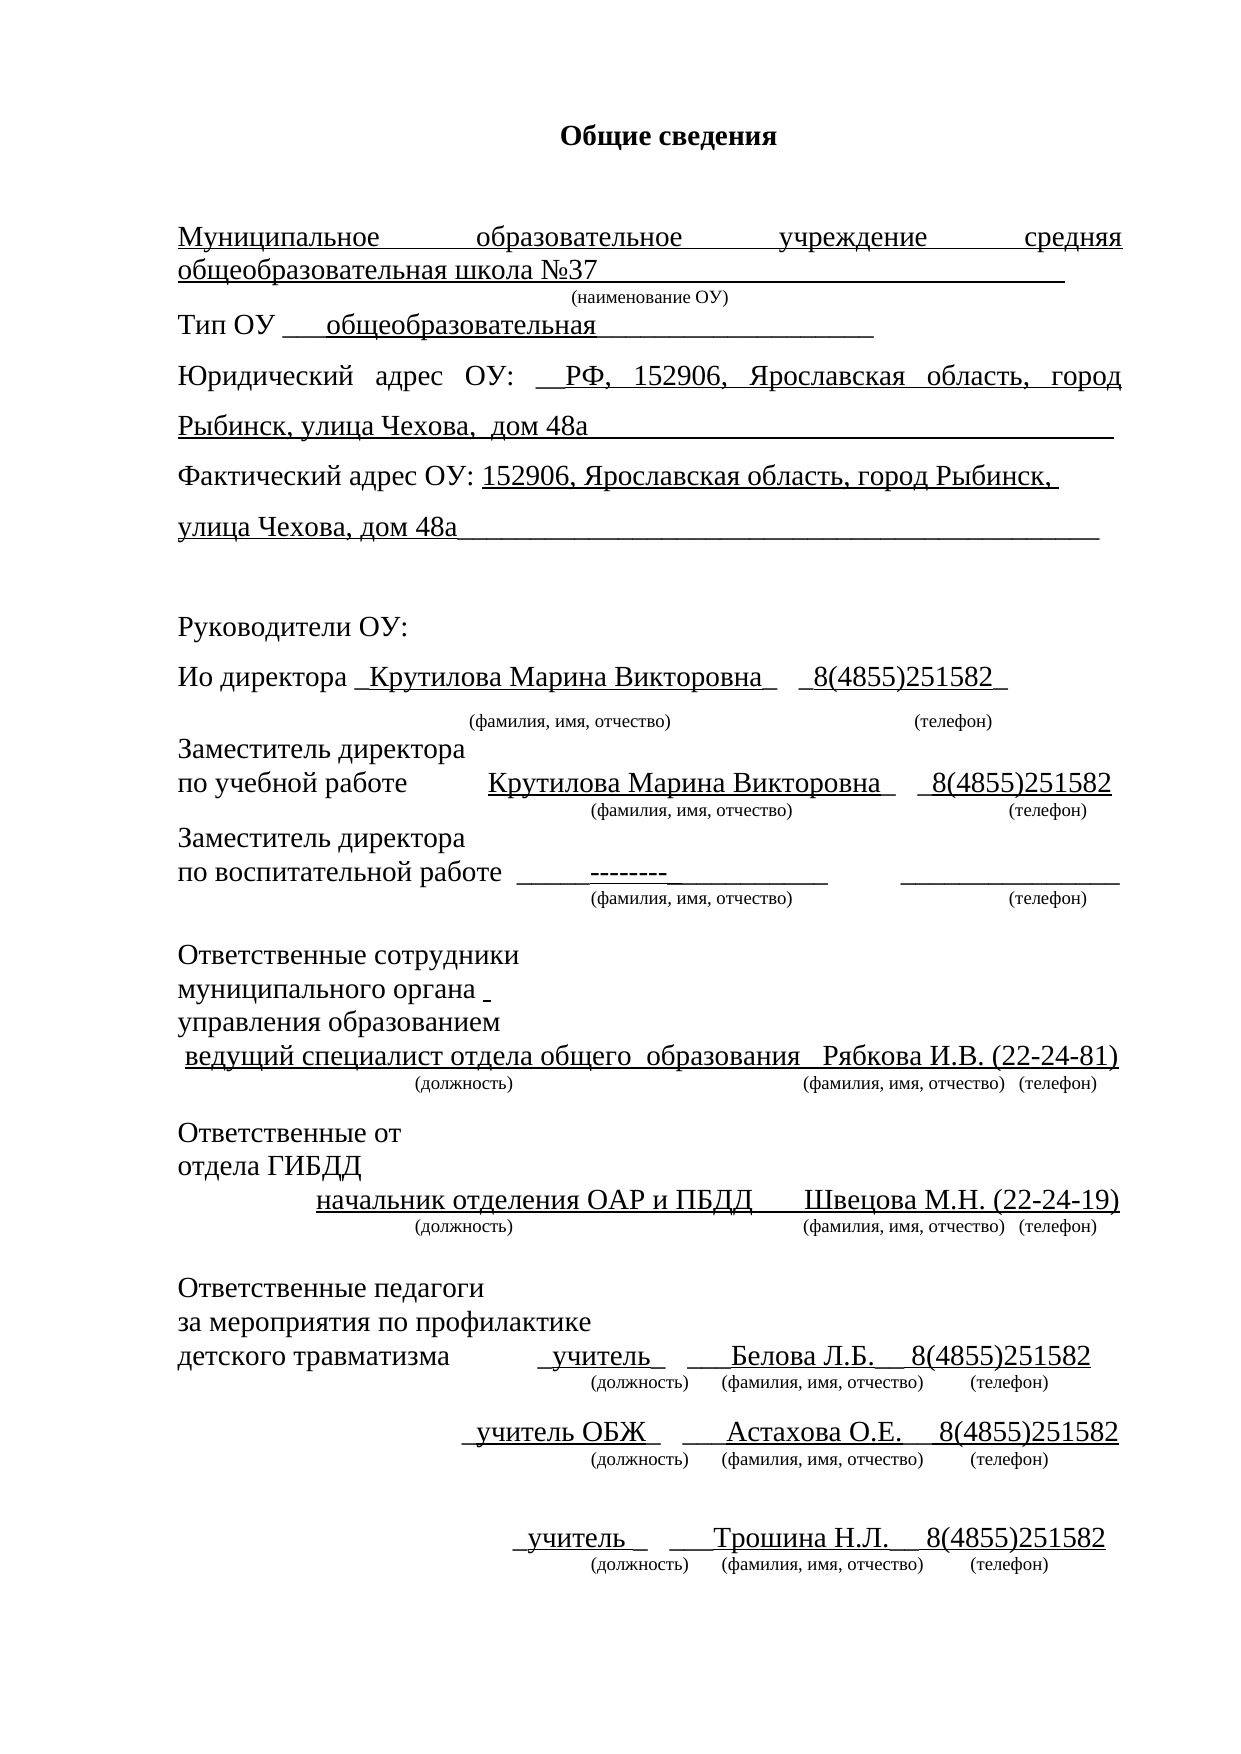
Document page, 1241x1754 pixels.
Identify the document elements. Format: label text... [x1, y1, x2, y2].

text по воспитательной работе _____--------___________ _______________ [177, 854, 1122, 887]
text (должность) (фамилия, имя, отчество) (телефон) [177, 1448, 1122, 1469]
text Муниципальное образовательное учреждение средняя общеобразовательная школа №37________________________________ [177, 219, 1122, 248]
text (должность) (фамилия, имя, отчество) (телефон) [177, 1215, 1122, 1237]
text управления образованием [177, 1004, 1122, 1038]
text Ио директора _Крутилова Марина Викторовна_ _8(4855)251582_ [177, 659, 1122, 693]
text (фамилия, имя, отчество) (телефон) [177, 887, 1122, 909]
text Заместитель директора [177, 820, 1122, 854]
text отдела ГИБДД [177, 1148, 1122, 1182]
text Общие сведения [215, 118, 1122, 152]
text (должность) (фамилия, имя, отчество) (телефон) [177, 1072, 1122, 1093]
text по учебной работе Крутилова Марина Викторовна_ _8(4855)251582 [177, 765, 1122, 798]
text начальник отделения ОАР и ПБДД Швецова М.Н. (22-24-19) [177, 1182, 1122, 1215]
text Ответственные педагоги [177, 1271, 1122, 1304]
text Фактический адрес ОУ: 152906, Ярославская область, город Рыбинск, [177, 458, 1122, 492]
text муниципального органа [177, 971, 1122, 1004]
text _учитель ОБЖ_ ___Астахова О.Е.__ 8(4855)251582 [177, 1414, 1122, 1448]
text детского травматизма _учитель_ ___Белова Л.Б.__ 8(4855)251582 [177, 1338, 1122, 1371]
text Ответственные сотрудники [177, 937, 1122, 971]
text (наименование ОУ) [177, 286, 1122, 307]
text Юридический адрес ОУ: __РФ, 152906, Ярославская область, город Рыбинск, улица Чехова, дом 48а____________________________________ [177, 358, 1122, 442]
text Заместитель директора [177, 731, 1122, 765]
text _учитель _ ___Трошина Н.Л.__ 8(4855)251582 [177, 1520, 1122, 1553]
text (фамилия, имя, отчество) (телефон) [177, 798, 1122, 820]
text Тип ОУ ___общеобразовательная___________________ [177, 307, 1122, 341]
text (должность) (фамилия, имя, отчество) (телефон) [177, 1371, 1122, 1393]
text ведущий специалист отдела общего образования Рябкова И.В. (22-24-81) [177, 1038, 1122, 1072]
text за мероприятия по профилактике [177, 1304, 1122, 1338]
text (должность) (фамилия, имя, отчество) (телефон) [177, 1553, 1122, 1575]
text улица Чехова, дом 48а____________________________________________ [177, 509, 1122, 542]
text Ответственные от [177, 1115, 1122, 1148]
text (фамилия, имя, отчество) (телефон) [177, 710, 1122, 731]
text Руководители ОУ: [177, 609, 1122, 643]
text Муниципальное образовательное учреждение средняя общеобразовательная школа №37________________________________ [177, 249, 1122, 286]
